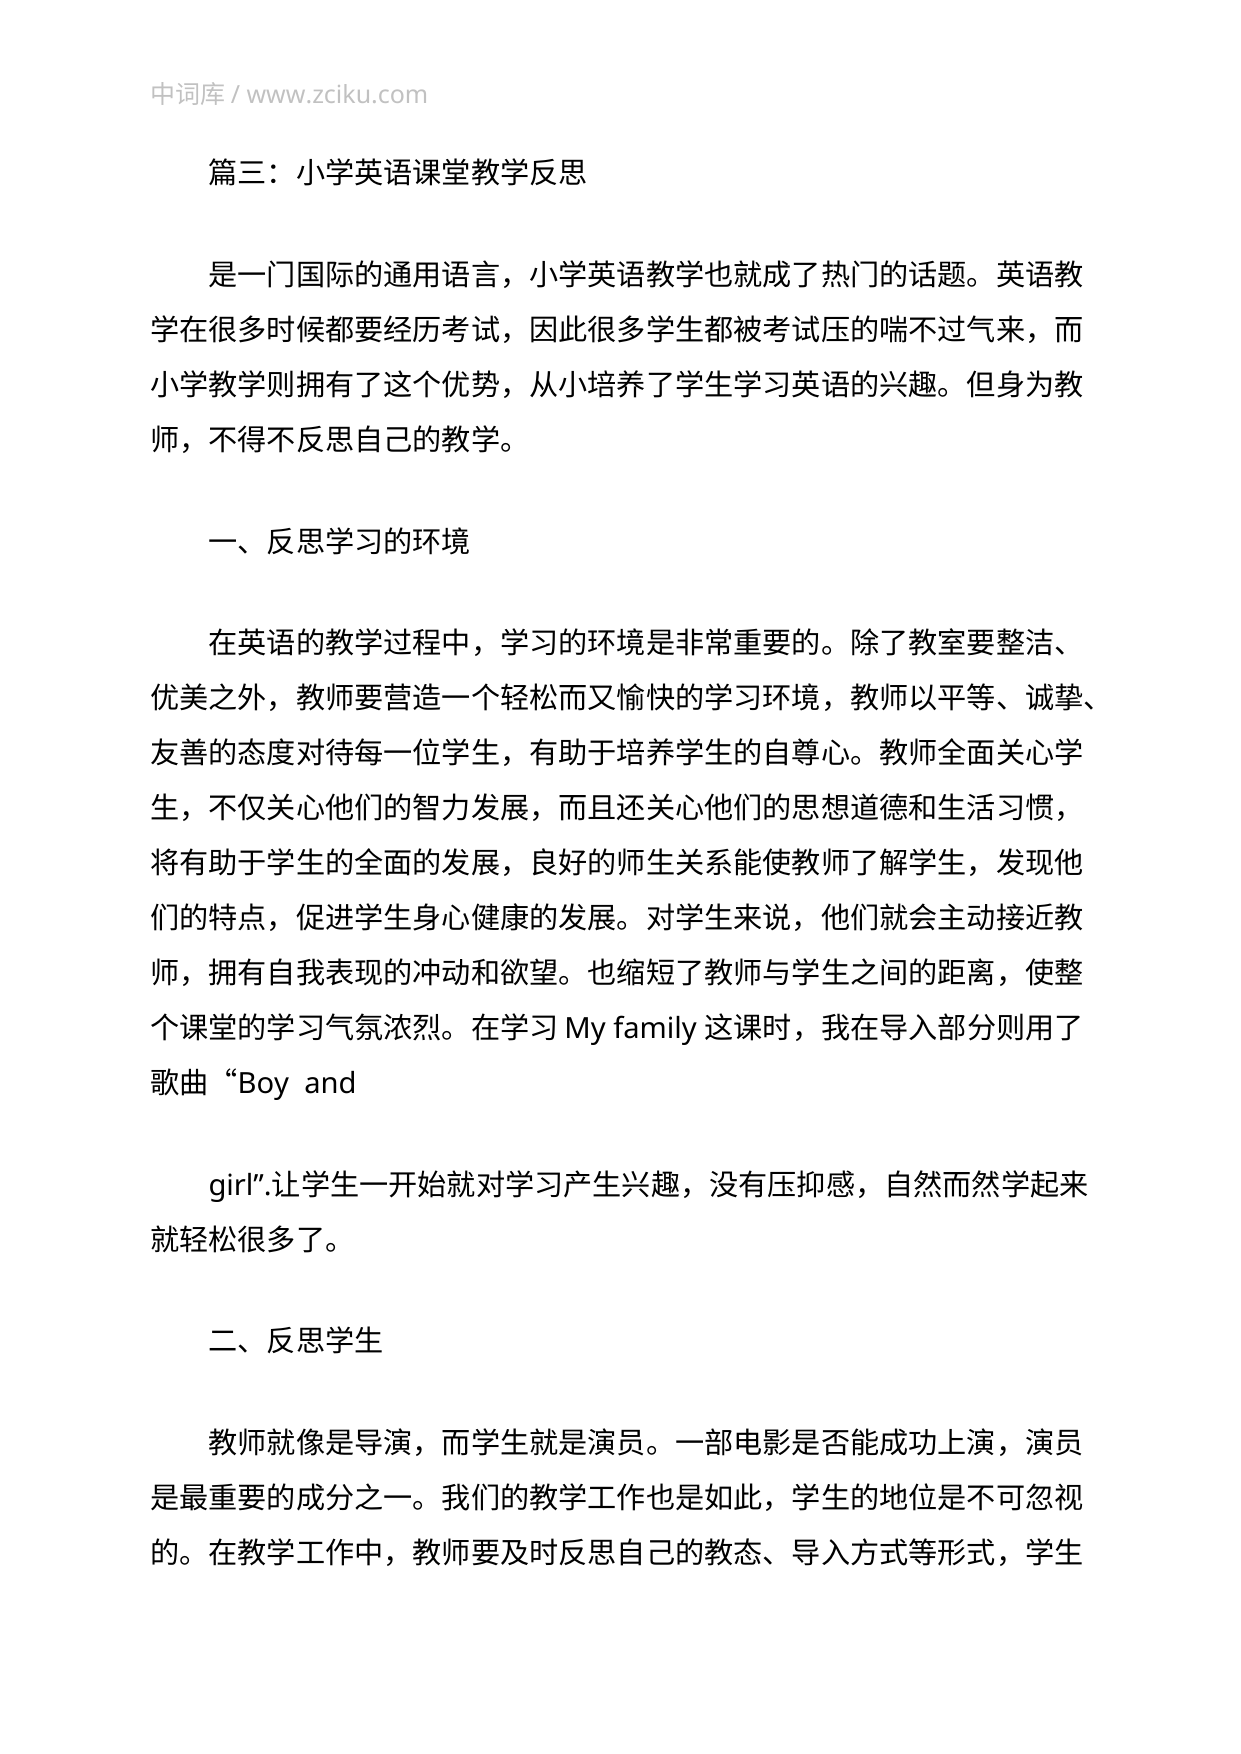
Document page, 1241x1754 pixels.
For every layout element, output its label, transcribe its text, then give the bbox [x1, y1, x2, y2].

text 一、反思学习的环境 [150, 518, 1090, 561]
text girl”.让学生一开始就对学习产生兴趣，没有压抑感，自然而然学起来就轻松很多了。 [150, 1161, 1090, 1258]
text 是一门国际的通用语言，小学英语教学也就成了热门的话题。英语教学在很多时候都要经历考试，因此很多学生都被考试压的喘不过气来，而小学教学则拥有了这个优势，从小培养了学生学习英语的兴趣。但身为教师，不得不反思自己的教学。 [150, 252, 1090, 459]
text 二、反思学生 [150, 1318, 1090, 1360]
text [150, 1420, 1090, 1572]
text 篇三：小学英语课堂教学反思 [150, 150, 1090, 192]
text 在英语的教学过程中，学习的环境是非常重要的。除了教室要整洁、优美之外，教师要营造一个轻松而又愉快的学习环境，教师以平等、诚挚、友善的态度对待每一位学生，有助于培养学生的自尊心。教师全面关心学生，不仅关心他们的智力发展，而且还关心他们的思想道德和生活习惯，将有助于学生的全面的发展，良好的师生关系能使教师了解学生，发现他们的特点，促进学生身心健康的发展。对学生来说，他们就会主动接近教师，拥有自我表现的冲动和欲望。也缩短了教师与学生之间的距离，使整个课堂的学习气氛浓烈。在学习My family 这课时，我在导入部分则用了歌曲“Boy and [150, 620, 1090, 1102]
